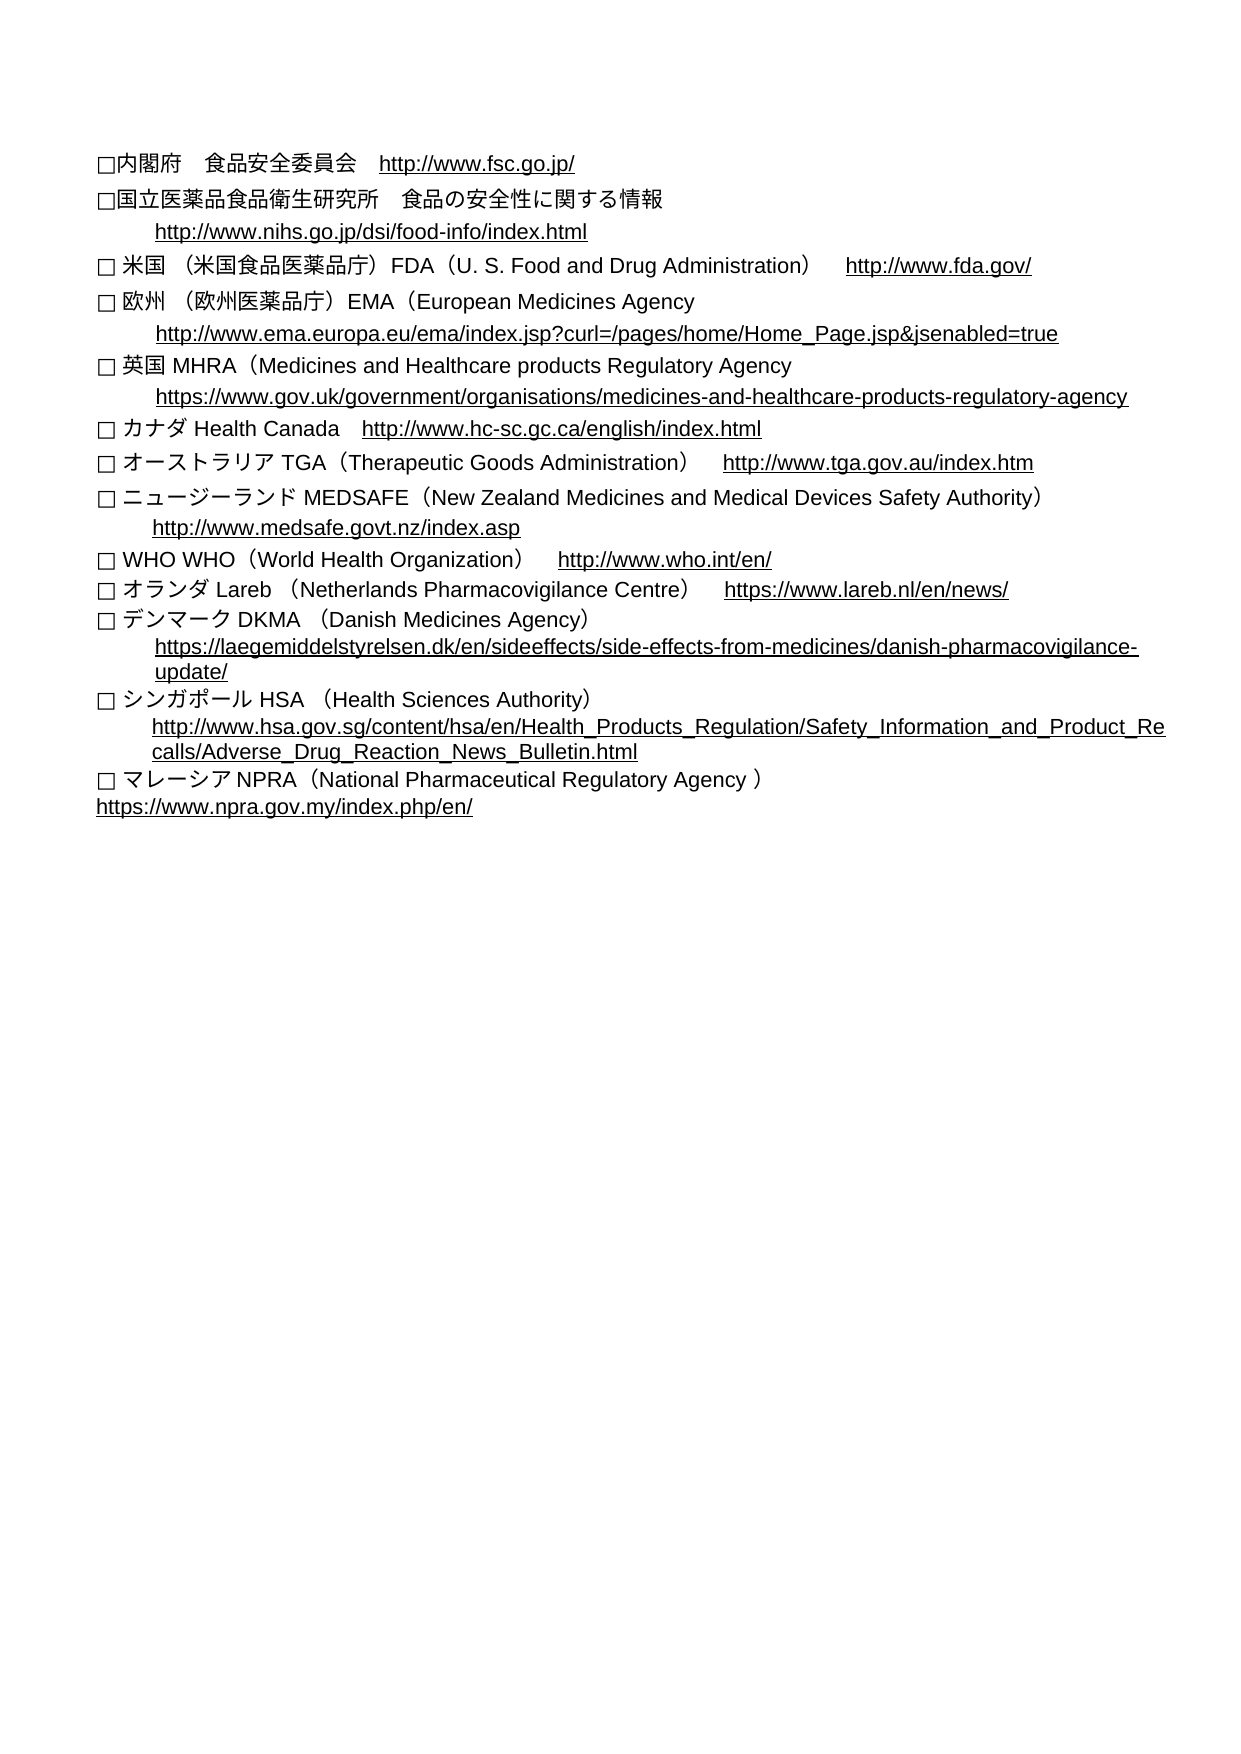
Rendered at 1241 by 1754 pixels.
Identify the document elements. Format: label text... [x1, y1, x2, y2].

text □ オーストラリア TGA（Therapeutic Goods Administration） http://www.tga.gov.au/index.htm [96, 447, 1169, 477]
text http://www.nihs.go.jp/dsi/food-info/index.html [154, 219, 1169, 244]
text http://www.ema.europa.eu/ema/index.jsp?curl=/pages/home/Home_Page.jsp&jsenabled=true [155, 321, 1169, 346]
text □ WHO WHO（World Health Organization） http://www.who.int/en/ [96, 544, 1169, 574]
text □ デンマーク DKMA （Danish Medicines Agency） [96, 604, 1169, 634]
text □ カナダ Health Canada http://www.hc-sc.gc.ca/english/index.html [96, 413, 1169, 443]
text □ ニュージーランド MEDSAFE（New Zealand Medicines and Medical Devices Safety Authority） http://www.medsafe.govt.nz/index.asp [96, 482, 1169, 541]
text □ シンガポール HSA （Health Sciences Authority） http://www.hsa.gov.sg/content/hsa/en/Health_Products_Regulation/Safety_Information_and_Product_Recalls/Adverse_Drug_Reaction_News_Bulletin.html [96, 684, 1169, 764]
text https://laegemiddelstyrelsen.dk/en/sideeffects/side-effects-from-medicines/danish-pharmacovigilance-update/ [154, 634, 1169, 684]
text □内閣府 食品安全委員会 http://www.fsc.go.jp/ [96, 146, 1169, 178]
text □ 欧州 （欧州医薬品庁）EMA（European Medicines Agency [96, 284, 1169, 316]
text □ マレーシアNPRA（National Pharmaceutical Regulatory Agency ） https://www.npra.gov.my/index.php/en/ [96, 764, 1169, 819]
text □国立医薬品食品衛生研究所 食品の安全性に関する情報 [96, 182, 1169, 214]
text □ オランダ Lareb （Netherlands Pharmacovigilance Centre） https://www.lareb.nl/en/news/ [96, 574, 1169, 604]
text □ 米国 （米国食品医薬品庁）FDA（U. S. Food and Drug Administration） http://www.fda.gov/ [96, 248, 1169, 279]
text https://www.gov.uk/government/organisations/medicines-and-healthcare-products-regulatory-agency [155, 384, 1169, 409]
text □ 英国 MHRA（Medicines and Healthcare products Regulatory Agency [96, 350, 1169, 379]
